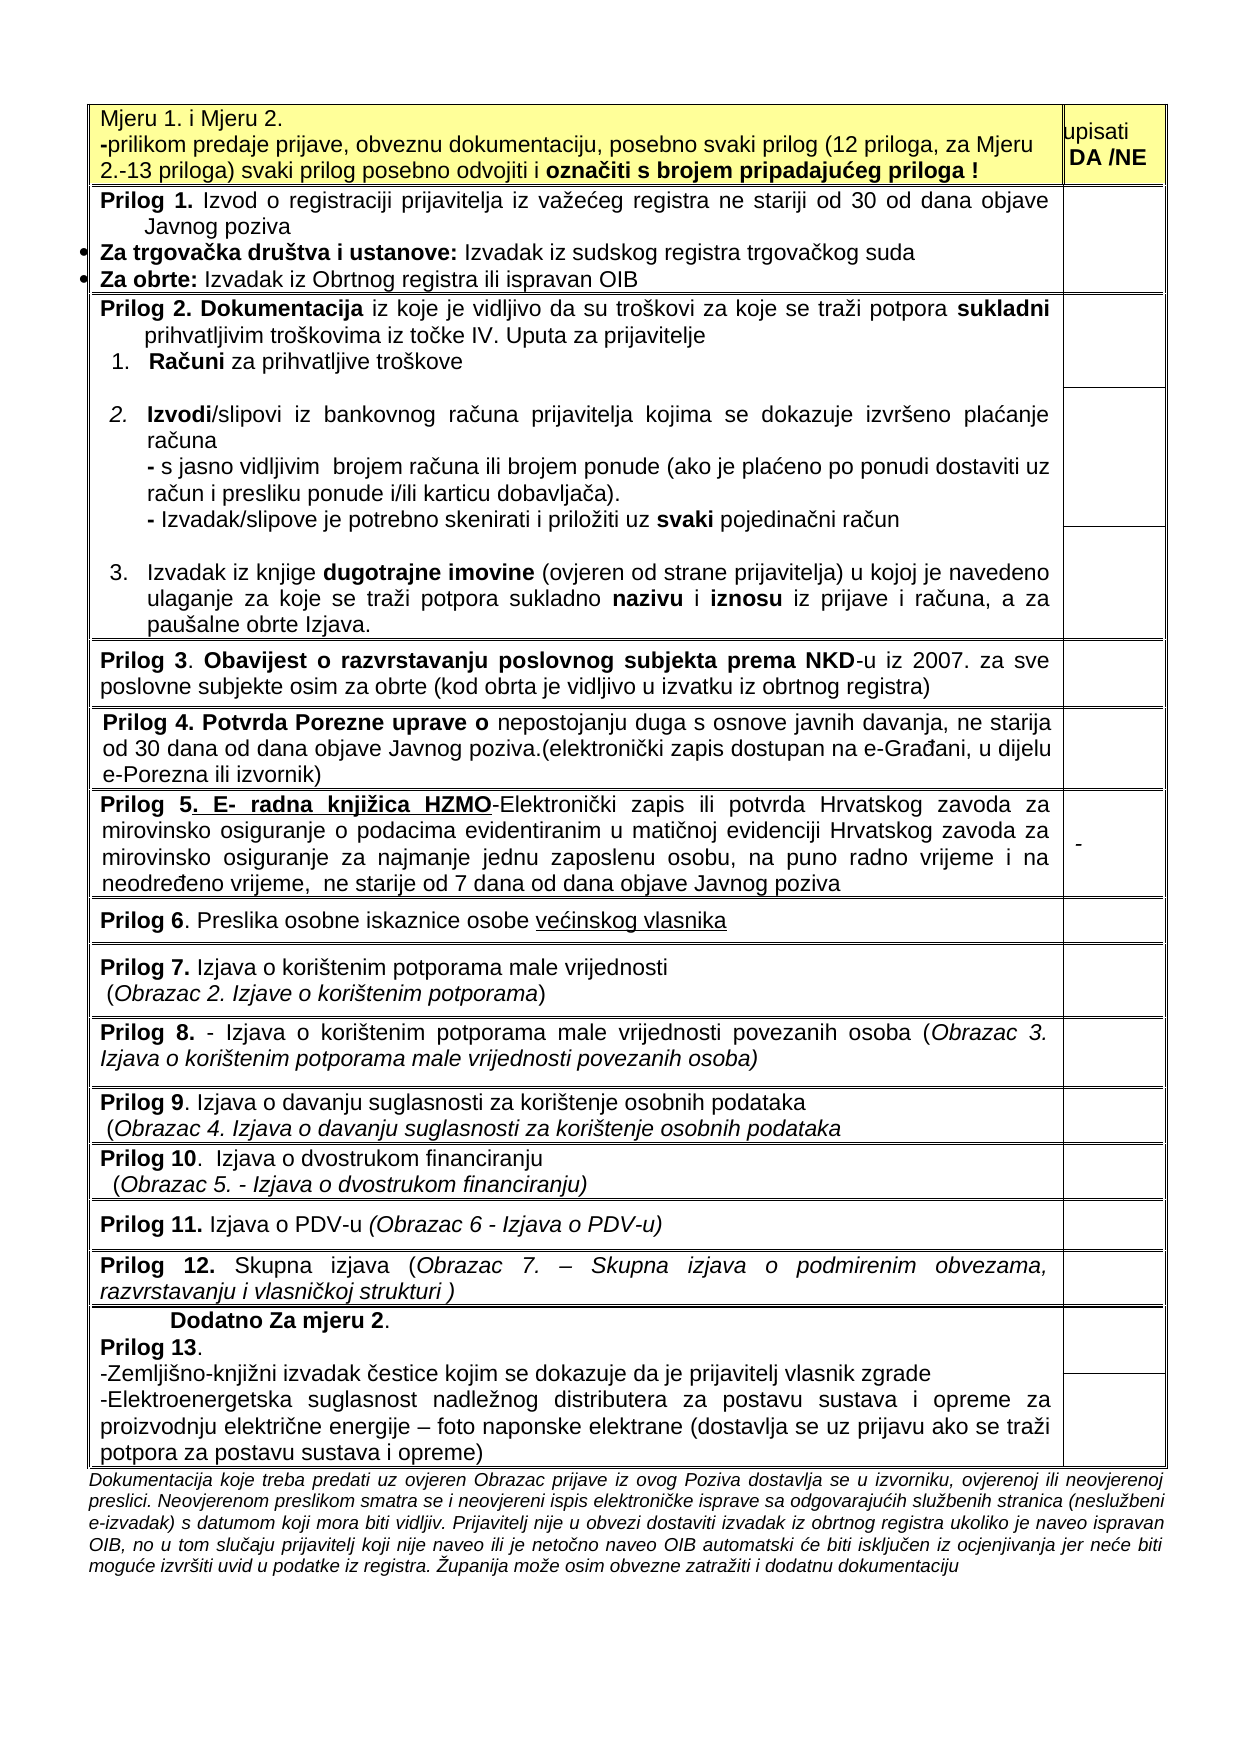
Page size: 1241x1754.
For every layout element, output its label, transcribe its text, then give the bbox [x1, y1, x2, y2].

table_cell [1064, 1249, 1165, 1304]
table_cell Prilog 5. E- radna knjižica HZMO-Elektronički zapis ili potvrda Hrvatskog zavoda za mirovinsko osiguranje o podacima evidentiranim u matičnoj evidenciji Hrvatskog zavoda za mirovinsko osiguranje za najmanje jednu zaposlenu osobu, na puno radno vrijeme i na neodređeno vrijeme, ne starije od 7 dana od dana objave Javnog poziva [90, 788, 1063, 896]
text Dokumentacija koje treba predati uz ovjeren Obrazac prijave iz ovog Poziva dostavlja se u izvorniku, ovjerenoj ili neovjerenoj preslici. Neovjerenom preslikom smatra se i neovjereni ispis elektroničke isprave sa odgovarajućih službenih stranica (neslužbeni e-izvadak) s datumom koji mora biti vidljiv. Prijavitelj nije u obvezi dostaviti izvadak iz obrtnog registra ukoliko je naveo ispravan OIB, no u tom slučaju prijavitelj koji nije naveo ili je netočno naveo OIB automatski će biti isključen iz ocjenjivanja jer neće biti moguće izvršiti uvid u podatke iz registra. Županija može osim obvezne zatražiti i dodatnu dokumentaciju [88, 1469, 1166, 1577]
table_cell Prilog 12. Skupna izjava (Obrazac 7. – Skupna izjava o podmirenim obvezama, razvrstavanju i vlasničkoj strukturi ) [90, 1249, 1063, 1304]
table_cell [1064, 1142, 1165, 1197]
table_cell [1064, 1086, 1165, 1142]
table_cell [1064, 527, 1165, 638]
table_cell Prilog 7. Izjava o korištenim potporama male vrijednosti (Obrazac 2. Izjave o korištenim potporama) [90, 942, 1063, 1016]
table_cell [1064, 184, 1165, 292]
table_cell [1064, 1374, 1165, 1466]
table_cell [1064, 292, 1166, 387]
table_cell [1064, 388, 1165, 526]
table_cell [1064, 1016, 1165, 1086]
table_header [1065, 105, 1165, 183]
table_cell [1064, 706, 1165, 788]
table_cell Prilog 8. - Izjava o korištenim potporama male vrijednosti povezanih osoba (Obrazac 3. Izjava o korištenim potporama male vrijednosti povezanih osoba) [90, 1016, 1063, 1086]
table_cell Dodatno Za mjeru 2. Prilog 13. -Zemljišno-knjižni izvadak čestice kojim se dokazuje da je prijavitelj vlasnik zgrade -Elektroenergetska suglasnost nadležnog distributera za postavu sustava i opreme za proizvodnju električne energije – foto naponske elektrane (dostavlja se uz prijavu ako se traži potpora za postavu sustava i opreme) [89, 1304, 1063, 1466]
table_cell Prilog 11. Izjava o PDV-u (Obrazac 6 - Izjava o PDV-u) [90, 1198, 1063, 1248]
table_cell Prilog 6. Preslika osobne iskaznice osobe većinskog vlasnika [89, 896, 1063, 942]
table_cell [1064, 942, 1165, 1016]
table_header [90, 105, 1062, 183]
table_cell Prilog 2. Dokumentacija iz koje je vidljivo da su troškovi za koje se traži potpora sukladni prihvatljivim troškovima iz točke IV. Uputa za prijavitelje Računi za prihvatljive troškove Izvodi/slipovi iz bankovnog računa prijavitelja kojima se dokazuje izvršeno plaćanje računa - s jasno vidljivim brojem računa ili brojem ponude (ako je plaćeno po ponudi dostaviti uz račun i presliku ponude i/ili karticu dobavljača). - Izvadak/slipove je potrebno skenirati i priložiti uz svaki pojedinačni račun Izvadak iz knjige dugotrajne imovine (ovjeren od strane prijavitelja) u kojoj je navedeno ulaganje za koje se traži potpora sukladno nazivu i iznosu iz prijave i računa, a za paušalne obrte Izjava. [89, 292, 1063, 638]
table_cell Prilog 9. Izjava o davanju suglasnosti za korištenje osobnih podataka (Obrazac 4. Izjava o davanju suglasnosti za korištenje osobnih podataka [90, 1086, 1063, 1142]
table_cell [1064, 896, 1166, 942]
table_cell Prilog 1. Izvod o registraciji prijavitelja iz važećeg registra ne stariji od 30 od dana objave Javnog poziva Za trgovačka društva i ustanove: Izvadak iz sudskog registra trgovačkog suda Za obrte: Izvadak iz Obrtnog registra ili ispravan OIB [90, 184, 1063, 292]
table_cell Prilog 4. Potvrda Porezne uprave o nepostojanju duga s osnove javnih davanja, ne starija od 30 dana od dana objave Javnog poziva.(elektronički zapis dostupan na e-Građani, u dijelu e-Porezna ili izvornik) [90, 706, 1063, 788]
table_cell [1064, 1304, 1166, 1372]
table_cell Prilog 3. Obavijest o razvrstavanju poslovnog subjekta prema NKD-u iz 2007. za sve poslovne subjekte osim za obrte (kod obrta je vidljivo u izvatku iz obrtnog registra) [89, 638, 1063, 706]
table_cell - [1064, 788, 1165, 896]
table_cell [1064, 1198, 1165, 1248]
table_cell Prilog 10. Izjava o dvostrukom financiranju (Obrazac 5. - Izjava o dvostrukom financiranju) [90, 1142, 1063, 1197]
table_cell [1064, 638, 1166, 706]
